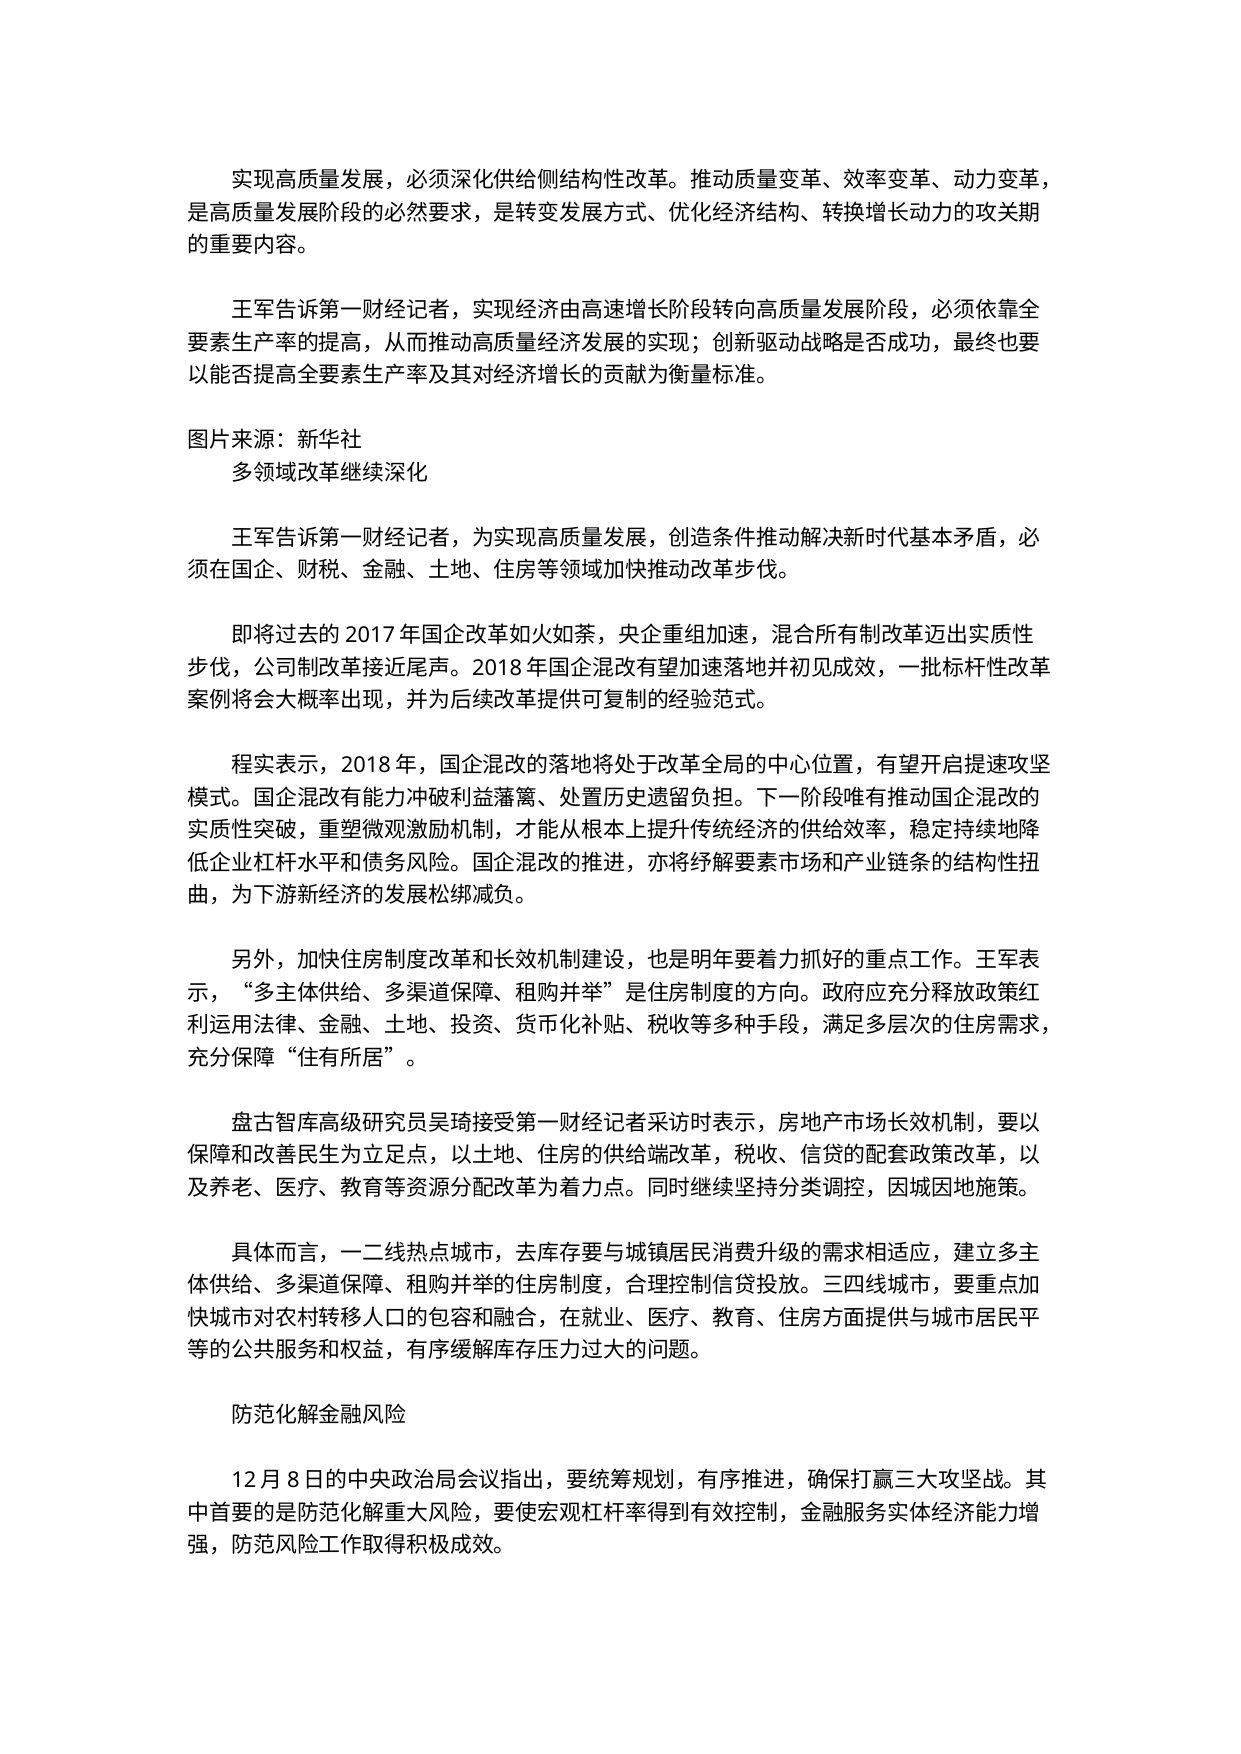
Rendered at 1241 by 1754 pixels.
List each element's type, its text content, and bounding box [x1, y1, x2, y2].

text 多领域改革继续深化 [187, 454, 1053, 487]
text 具体而言，一二线热点城市，去库存要与城镇居民消费升级的需求相适应，建立多主体供给、多渠道保障、租购并举的住房制度，合理控制信贷投放。三四线城市，要重点加快城市对农村转移人口的包容和融合，在就业、医疗、教育、住房方面提供与城市居民平等的公共服务和权益，有序缓解库存压力过大的问题。 [187, 1234, 1053, 1364]
text 程实表示，2018年，国企混改的落地将处于改革全局的中心位置，有望开启提速攻坚模式。国企混改有能力冲破利益藩篱、处置历史遗留负担。下一阶段唯有推动国企混改的实质性突破，重塑微观激励机制，才能从根本上提升传统经济的供给效率，稳定持续地降低企业杠杆水平和债务风险。国企混改的推进，亦将纾解要素市场和产业链条的结构性扭曲，为下游新经济的发展松绑减负。 [187, 747, 1053, 909]
text 盘古智库高级研究员吴琦接受第一财经记者采访时表示，房地产市场长效机制，要以保障和改善民生为立足点，以土地、住房的供给端改革，税收、信贷的配套政策改革，以及养老、医疗、教育等资源分配改革为着力点。同时继续坚持分类调控，因城因地施策。 [187, 1104, 1053, 1202]
text 即将过去的2017年国企改革如火如荼，央企重组加速，混合所有制改革迈出实质性步伐，公司制改革接近尾声。2018年国企混改有望加速落地并初见成效，一批标杆性改革案例将会大概率出现，并为后续改革提供可复制的经验范式。 [187, 617, 1053, 714]
text 另外，加快住房制度改革和长效机制建设，也是明年要着力抓好的重点工作。王军表示，“多主体供给、多渠道保障、租购并举”是住房制度的方向。政府应充分释放政策红利运用法律、金融、土地、投资、货币化补贴、税收等多种手段，满足多层次的住房需求，充分保障“住有所居”。 [187, 942, 1053, 1072]
text 王军告诉第一财经记者，实现经济由高速增长阶段转向高质量发展阶段，必须依靠全要素生产率的提高，从而推动高质量经济发展的实现；创新驱动战略是否成功，最终也要以能否提高全要素生产率及其对经济增长的贡献为衡量标准。 [187, 292, 1053, 389]
text 防范化解金融风险 [187, 1397, 1053, 1429]
text 王军告诉第一财经记者，为实现高质量发展，创造条件推动解决新时代基本矛盾，必须在国企、财税、金融、土地、住房等领域加快推动改革步伐。 [187, 519, 1053, 584]
text 图片来源：新华社 [187, 422, 1053, 454]
text 12月8日的中央政治局会议指出，要统筹规划，有序推进，确保打赢三大攻坚战。其中首要的是防范化解重大风险，要使宏观杠杆率得到有效控制，金融服务实体经济能力增强，防范风险工作取得积极成效。 [187, 1462, 1053, 1559]
text 实现高质量发展，必须深化供给侧结构性改革。推动质量变革、效率变革、动力变革，是高质量发展阶段的必然要求，是转变发展方式、优化经济结构、转换增长动力的攻关期的重要内容。 [187, 162, 1053, 259]
